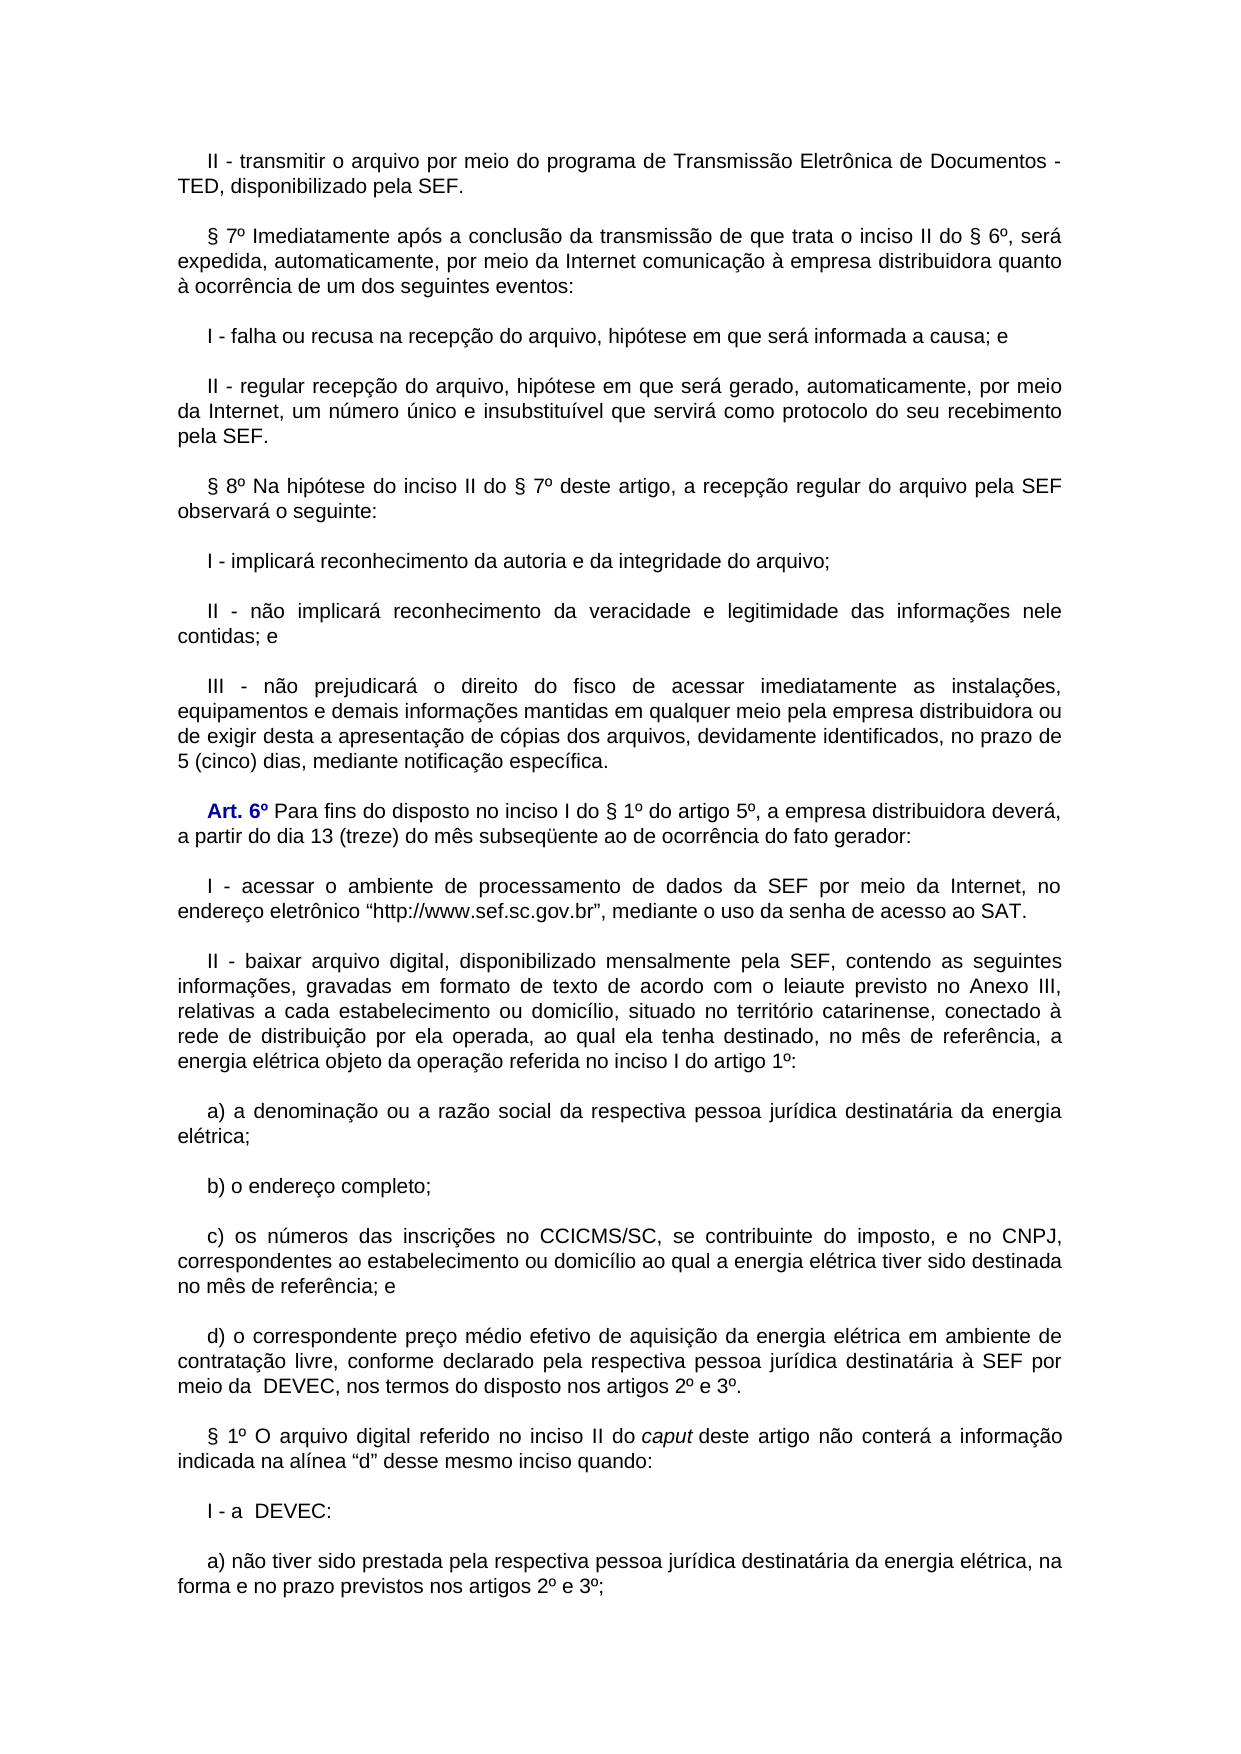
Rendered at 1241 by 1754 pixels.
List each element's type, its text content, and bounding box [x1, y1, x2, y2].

text I - falha ou recusa na recepção do arquivo, hipótese em que será informada a causa; e [177, 323, 1063, 348]
text a) não tiver sido prestada pela respectiva pessoa jurídica destinatária da energia elétrica, na forma e no prazo previstos nos artigos 2º e 3º; [177, 1548, 1063, 1598]
text a) a denominação ou a razão social da respectiva pessoa jurídica destinatária da energia elétrica; [177, 1098, 1063, 1148]
text d) o correspondente preço médio efetivo de aquisição da energia elétrica em ambiente de contratação livre, conforme declarado pela respectiva pessoa jurídica destinatária à SEF por meio da DEVEC, nos termos do disposto nos artigos 2º e 3º. [177, 1323, 1063, 1398]
text § 1º O arquivo digital referido no inciso II do caput deste artigo não conterá a informação indicada na alínea “d” desse mesmo inciso quando: [177, 1423, 1063, 1473]
text I - implicará reconhecimento da autoria e da integridade do arquivo; [177, 548, 1063, 573]
text I - a DEVEC: [177, 1498, 1063, 1523]
text II - não implicará reconhecimento da veracidade e legitimidade das informações nele contidas; e [177, 598, 1063, 648]
text c) os números das inscrições no CCICMS/SC, se contribuinte do imposto, e no CNPJ, correspondentes ao estabelecimento ou domicílio ao qual a energia elétrica tiver sido destinada no mês de referência; e [177, 1223, 1063, 1298]
text I - acessar o ambiente de processamento de dados da SEF por meio da Internet, no endereço eletrônico “http://www.sef.sc.gov.br”, mediante o uso da senha de acesso ao SAT. [177, 873, 1063, 923]
text § 8º Na hipótese do inciso II do § 7º deste artigo, a recepção regular do arquivo pela SEF observará o seguinte: [177, 473, 1063, 523]
text b) o endereço completo; [177, 1173, 1063, 1198]
text II - regular recepção do arquivo, hipótese em que será gerado, automaticamente, por meio da Internet, um número único e insubstituível que servirá como protocolo do seu recebimento pela SEF. [177, 373, 1063, 448]
text Art. 6º Para fins do disposto no inciso I do § 1º do artigo 5º, a empresa distribuidora deverá, a partir do dia 13 (treze) do mês subseqüente ao de ocorrência do fato gerador: [177, 798, 1063, 848]
text II - transmitir o arquivo por meio do programa de Transmissão Eletrônica de Documentos - TED, disponibilizado pela SEF. [177, 148, 1063, 198]
text II - baixar arquivo digital, disponibilizado mensalmente pela SEF, contendo as seguintes informações, gravadas em formato de texto de acordo com o leiaute previsto no Anexo III, relativas a cada estabelecimento ou domicílio, situado no território catarinense, conectado à rede de distribuição por ela operada, ao qual ela tenha destinado, no mês de referência, a energia elétrica objeto da operação referida no inciso I do artigo 1º: [177, 948, 1063, 1073]
text § 7º Imediatamente após a conclusão da transmissão de que trata o inciso II do § 6º, será expedida, automaticamente, por meio da Internet comunicação à empresa distribuidora quanto à ocorrência de um dos seguintes eventos: [177, 223, 1063, 298]
text III - não prejudicará o direito do fisco de acessar imediatamente as instalações, equipamentos e demais informações mantidas em qualquer meio pela empresa distribuidora ou de exigir desta a apresentação de cópias dos arquivos, devidamente identificados, no prazo de 5 (cinco) dias, mediante notificação específica. [177, 673, 1063, 773]
